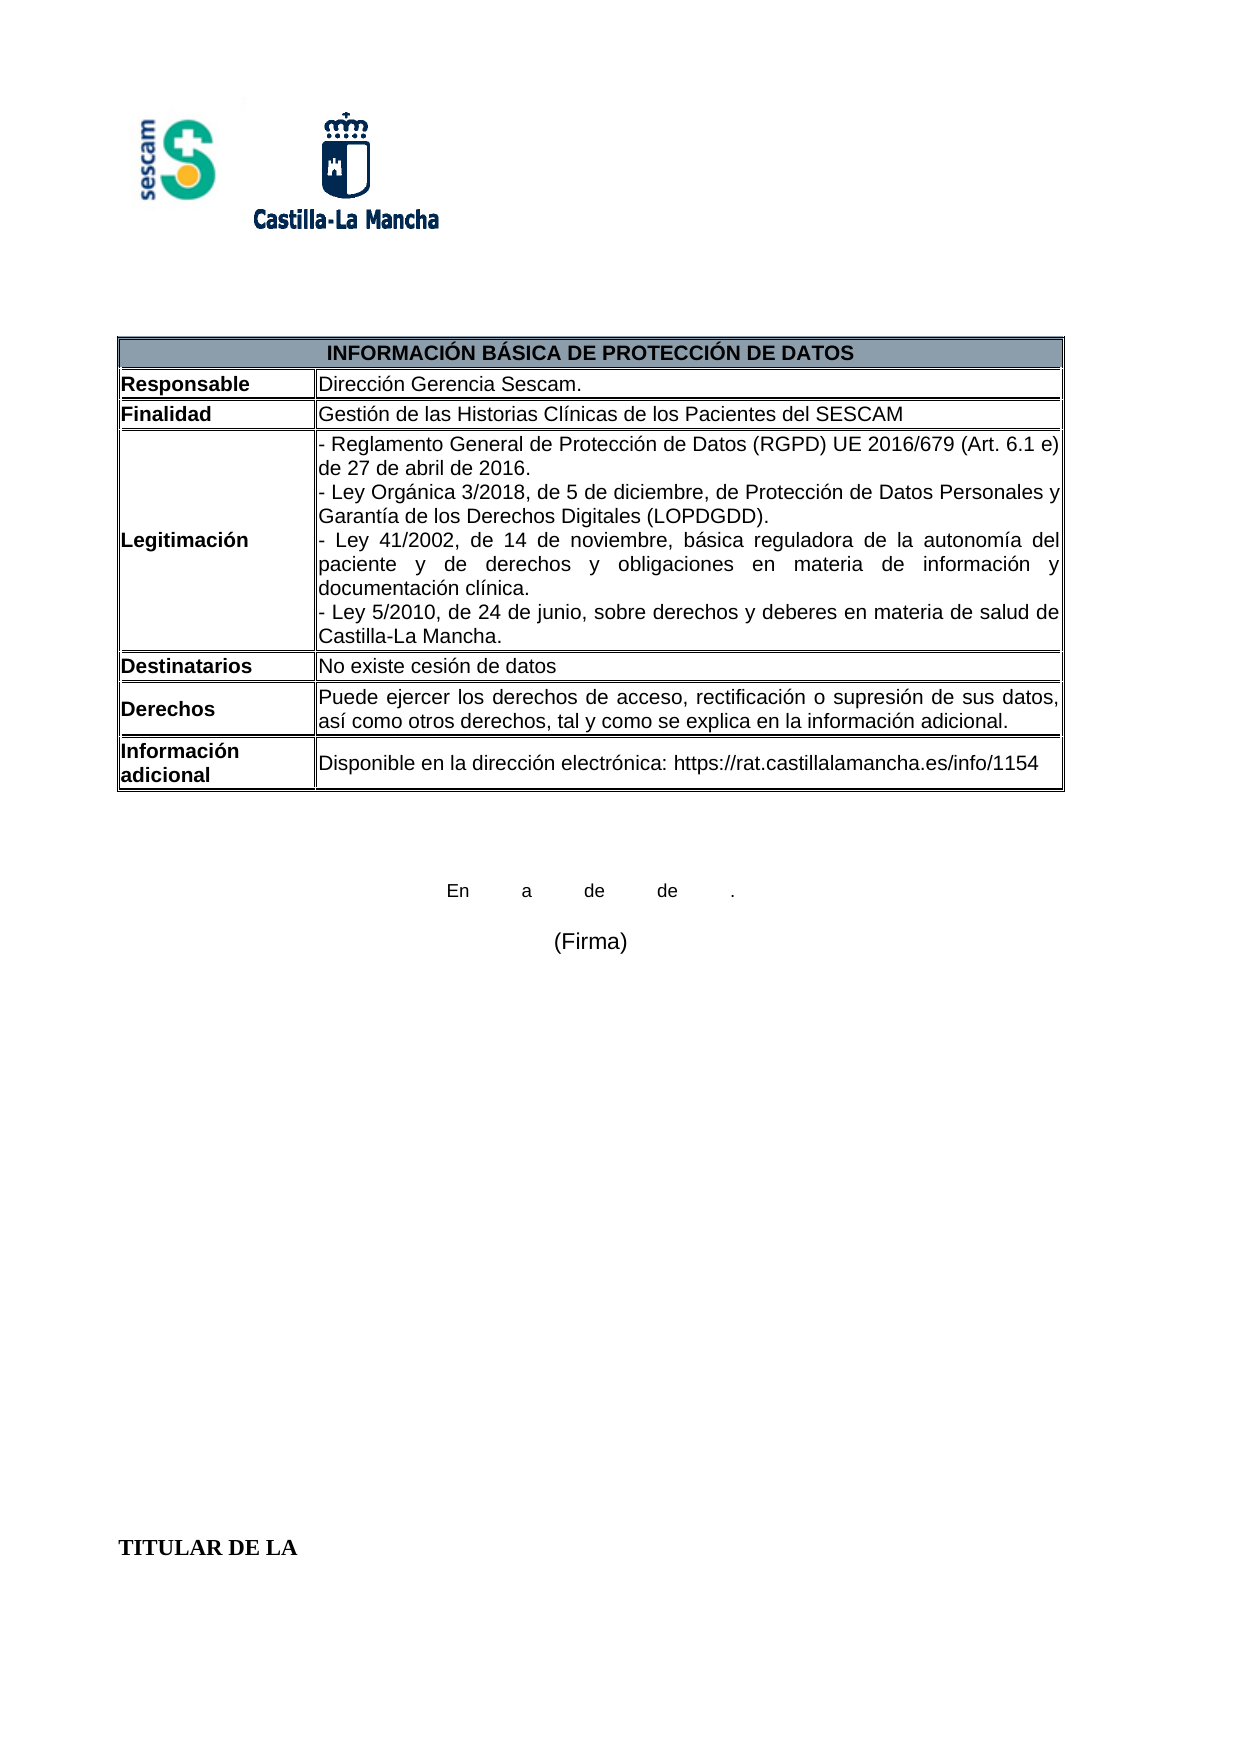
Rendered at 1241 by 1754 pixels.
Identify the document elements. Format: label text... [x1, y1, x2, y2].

table_cell Finalidad [120, 397, 314, 427]
picture [118, 73, 458, 255]
table_cell - Reglamento General de Protección de Datos (RGPD) UE 2016/679 (Art. 6.1 e) de 27 de abril de 2016. - Ley Orgánica 3/2018, de 5 de diciembre, de Protección de Datos Personales y Garantía de los Derechos Digitales (LOPDGDD). - Ley 41/2002, de 14 de noviembre, básica reguladora de la autonomía del paciente y de derechos y obligaciones en materia de información y documentación clínica. - Ley 5/2010, de 24 de junio, sobre derechos y deberes en materia de salud de Castilla-La Mancha. [317, 428, 1062, 649]
table_header INFORMACIÓN BÁSICA DE PROTECCIÓN DE DATOS [120, 340, 1062, 367]
table_cell Disponible en la dirección electrónica: https://rat.castillalamancha.es/info/1154 [316, 734, 1062, 788]
text TITULAR DE LA [118, 1534, 1063, 1561]
table_cell Dirección Gerencia Sescam. [316, 367, 1063, 397]
table_cell Gestión de las Historias Clínicas de los Pacientes del SESCAM [317, 397, 1062, 427]
table_cell No existe cesión de datos [317, 650, 1062, 680]
table_cell Información adicional [120, 734, 316, 788]
text (Firma) [118, 928, 1063, 954]
table_cell Destinatarios [120, 650, 314, 680]
table_cell Derechos [118, 680, 316, 734]
table_cell Puede ejercer los derechos de acceso, rectificación o supresión de sus datos, así como otros derechos, tal y como se explica en la información adicional. [316, 680, 1063, 734]
table_cell Legitimación [120, 428, 314, 649]
table_cell Responsable [118, 367, 316, 397]
text En a de de . [118, 880, 1063, 902]
